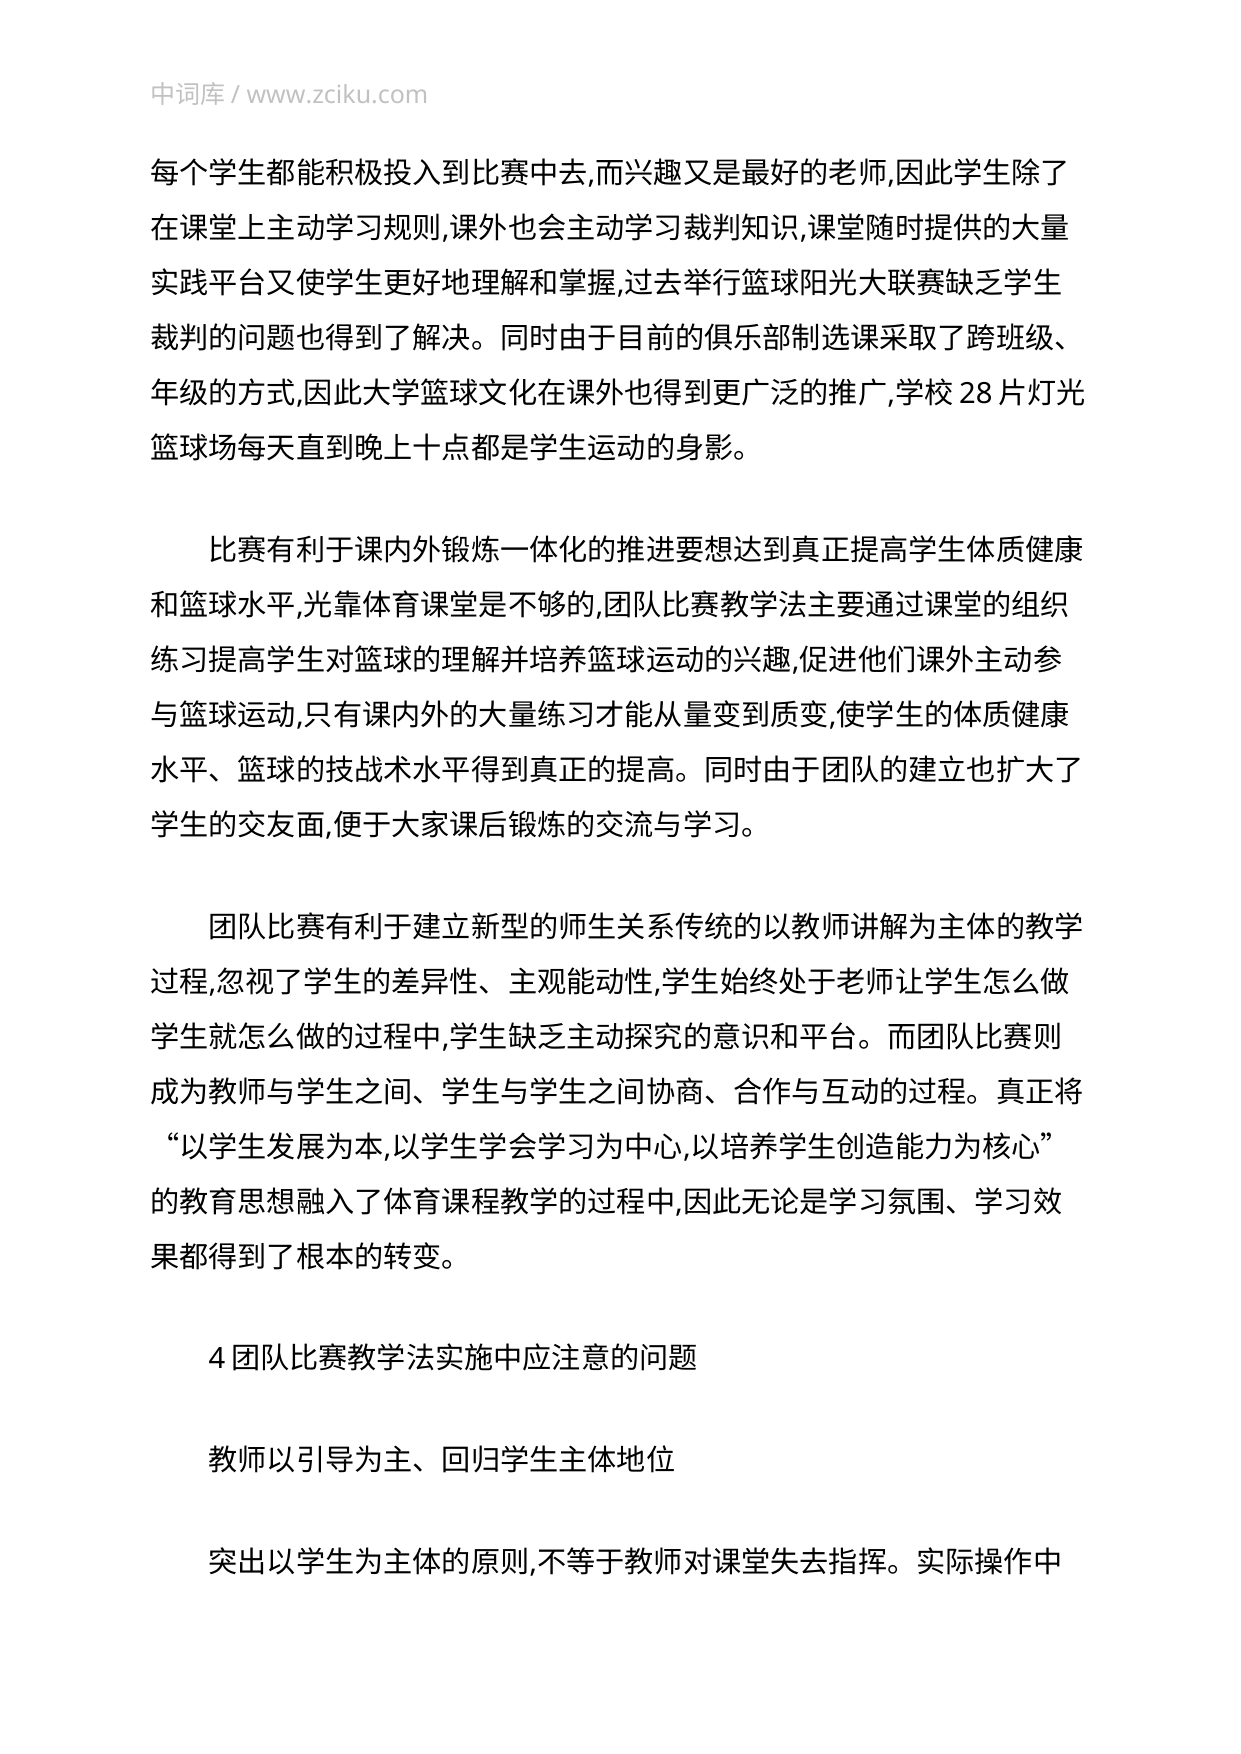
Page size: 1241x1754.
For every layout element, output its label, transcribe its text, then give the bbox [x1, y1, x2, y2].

text 比赛有利于课内外锻炼一体化的推进要想达到真正提高学生体质健康和篮球水平,光靠体育课堂是不够的,团队比赛教学法主要通过课堂的组织练习提高学生对篮球的理解并培养篮球运动的兴趣,促进他们课外主动参与篮球运动,只有课内外的大量练习才能从量变到质变,使学生的体质健康水平、篮球的技战术水平得到真正的提高。同时由于团队的建立也扩大了学生的交友面,便于大家课后锻炼的交流与学习。 [150, 527, 1090, 844]
text 团队比赛有利于建立新型的师生关系传统的以教师讲解为主体的教学过程,忽视了学生的差异性、主观能动性,学生始终处于老师让学生怎么做学生就怎么做的过程中,学生缺乏主动探究的意识和平台。而团队比赛则成为教师与学生之间、学生与学生之间协商、合作与互动的过程。真正将“以学生发展为本,以学生学会学习为中心,以培养学生创造能力为核心”的教育思想融入了体育课程教学的过程中,因此无论是学习氛围、学习效果都得到了根本的转变。 [150, 903, 1090, 1276]
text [150, 150, 1090, 467]
text 4团队比赛教学法实施中应注意的问题 [150, 1335, 1090, 1377]
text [150, 1539, 1090, 1581]
text 教师以引导为主、回归学生主体地位 [150, 1437, 1090, 1479]
